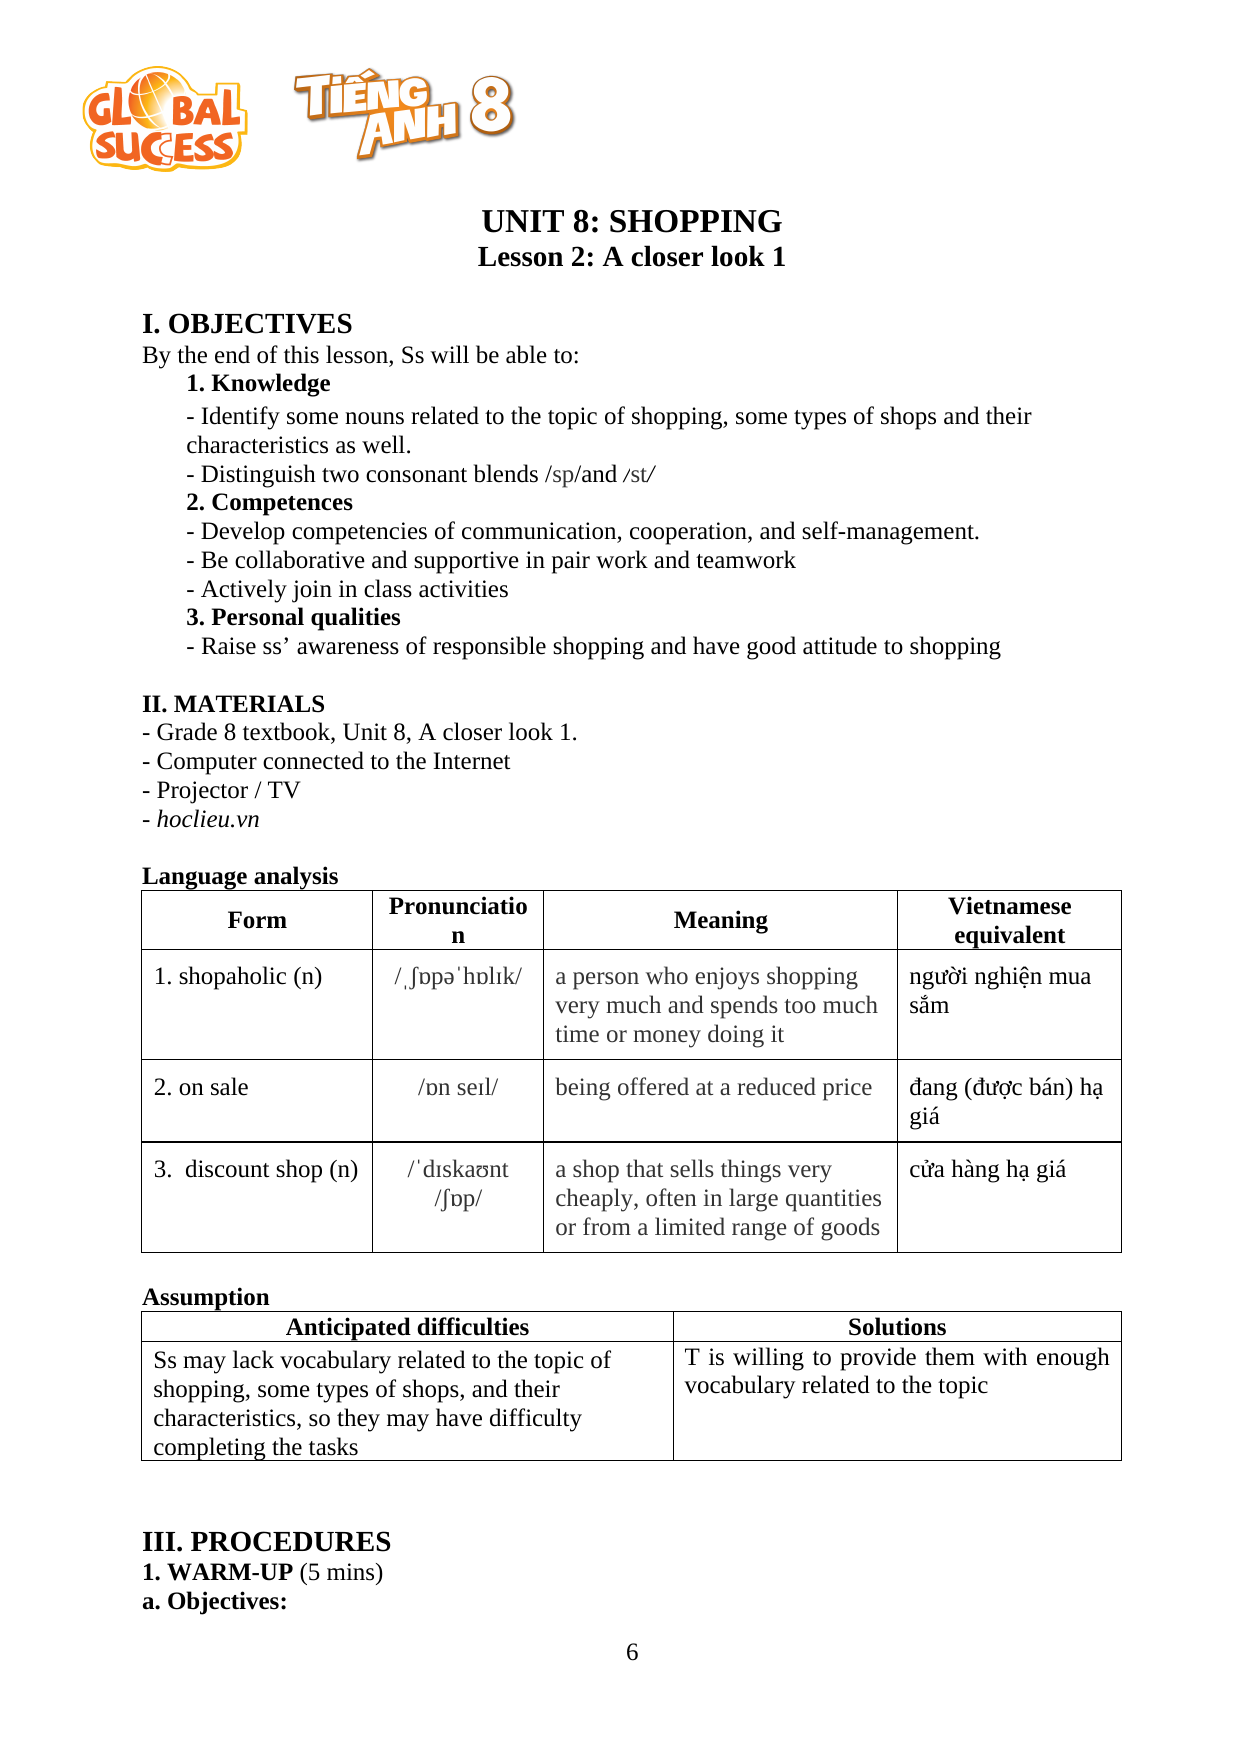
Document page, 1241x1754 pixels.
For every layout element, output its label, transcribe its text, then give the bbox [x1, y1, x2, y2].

text - Distinguish two consonant blends /sp/and /st/ [186, 459, 552, 487]
table_cell đang (được bán) hạ giá [898, 1060, 1121, 1141]
table_header Vietnamese equivalent [898, 891, 1121, 948]
text - Projector / TV [142, 775, 1122, 804]
text 2. Competences [142, 487, 1122, 516]
text I. OBJECTIVES [142, 306, 1122, 340]
text - Actively join in class activities [186, 574, 1122, 602]
text 3. Personal qualities [142, 602, 1122, 631]
text a. Objectives: [142, 1586, 1122, 1615]
text Lesson 2: A closer look 1 [142, 239, 1122, 273]
table_cell Ss may lack vocabulary related to the topic of shopping, some types of shops, and their characteristics, so they may have difficulty completing the tasks [142, 1342, 673, 1460]
text - Develop competencies of communication, cooperation, and self-management. [186, 516, 1122, 545]
text Language analysis [142, 861, 1122, 890]
table_cell cửa hàng hạ giá [898, 1143, 1121, 1252]
text 1. WARM-UP (5 mins) [142, 1557, 1122, 1586]
table_header Form [142, 891, 372, 948]
text - hoclieu.vn [142, 804, 1122, 832]
text - Identify some nouns related to the topic of shopping, some types of shops and their characteristics as well. [186, 401, 1121, 459]
table_cell 3. discount shop (n) [142, 1143, 372, 1252]
table_cell being offered at a reduced price [544, 1060, 897, 1141]
table_header Meaning [544, 891, 897, 948]
table_cell T is willing to provide them with enough vocabulary related to the topic [674, 1342, 1121, 1460]
table_cell 2. on sale [142, 1060, 372, 1141]
table_cell a person who enjoys shopping very much and spends too much time or money doing it [544, 950, 897, 1059]
table_cell người nghiện mua sắm [898, 950, 1121, 1059]
table_cell 1. shopaholic (n) [142, 950, 372, 1059]
text - Raise ss’ awareness of responsible shopping and have good attitude to shopping [142, 631, 1122, 660]
text - Grade 8 textbook, Unit 8, A closer look 1. [142, 717, 1122, 746]
text - Distinguish two consonant blends /sp/and /st/ [647, 459, 1122, 487]
table_cell /ˌʃɒpəˈhɒlɪk/ [373, 950, 543, 1059]
text By the end of this lesson, Ss will be able to: [142, 340, 1122, 368]
picture [82, 66, 248, 172]
table_cell /ˈdɪskaʊnt /ʃɒp/ [373, 1143, 543, 1252]
text - Computer connected to the Internet [142, 746, 1122, 775]
table_cell a shop that sells things very cheaply, often in large quantities or from a limited range of goods [544, 1143, 897, 1252]
table_cell /ɒn seɪl/ [373, 1060, 543, 1141]
table_header Solutions [674, 1312, 1121, 1341]
picture [291, 59, 518, 172]
table_header Pronunciation [373, 891, 543, 948]
text II. MATERIALS [142, 689, 1122, 717]
text 1. Knowledge [142, 368, 1122, 397]
text Assumption [142, 1282, 1122, 1311]
table_header Anticipated difficulties [142, 1312, 673, 1341]
text UNIT 8: SHOPPING [142, 201, 1122, 239]
text - Be collaborative and supportive in pair work and teamwork [186, 545, 1122, 574]
text III. PROCEDURES [142, 1524, 1122, 1557]
